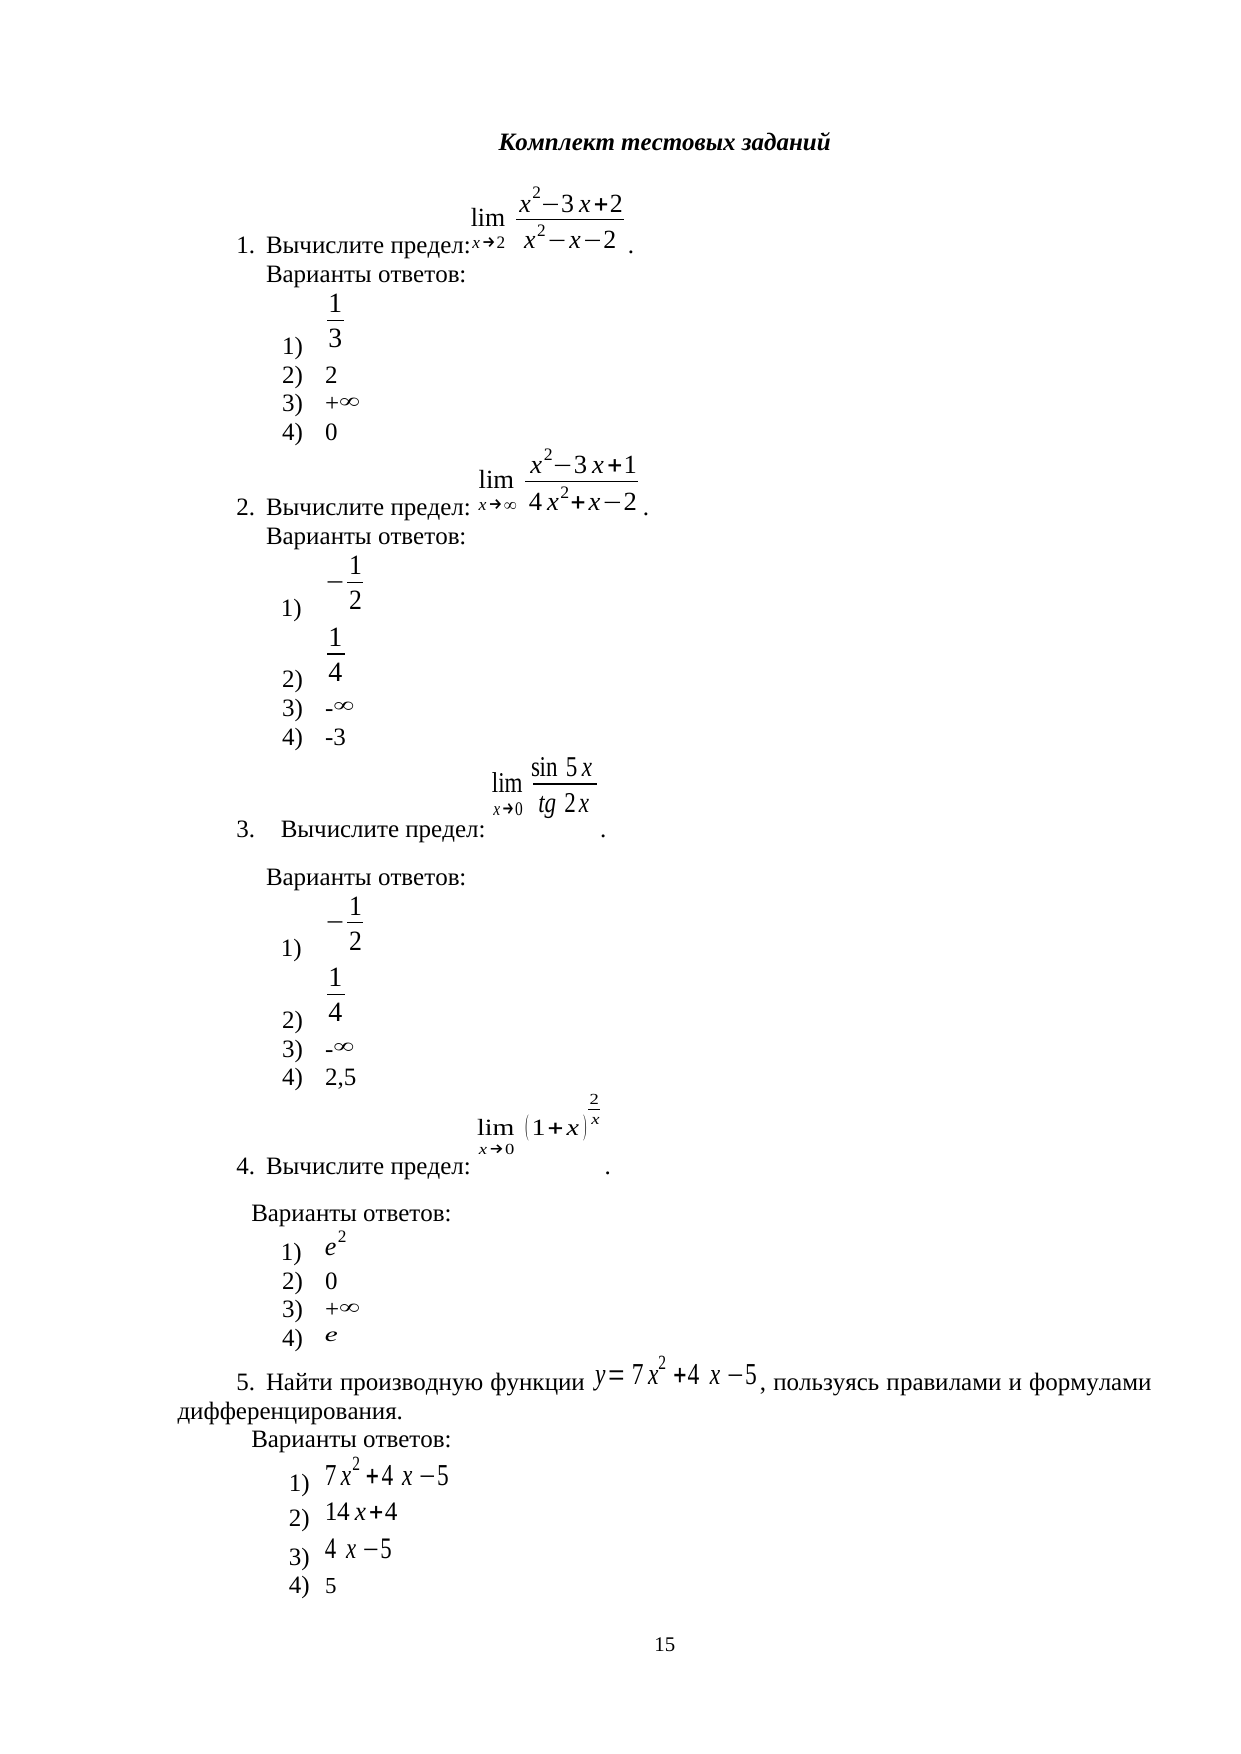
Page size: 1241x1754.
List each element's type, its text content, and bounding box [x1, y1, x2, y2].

list Вычислите предел: . [177, 751, 1152, 843]
list - [252, 1034, 1152, 1062]
list 2 [252, 360, 1152, 388]
list 2,5 [252, 1062, 1152, 1091]
list + [252, 1294, 1152, 1323]
list 5 [252, 1571, 1152, 1599]
list Вычислите предел:. [236, 184, 1152, 259]
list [177, 1352, 1152, 1424]
text Варианты ответов: [236, 1198, 1152, 1227]
list Вычислите предел: . [207, 446, 1152, 521]
list Вычислите предел: . [177, 1091, 1152, 1179]
text Комплект тестовых заданий [177, 127, 1152, 155]
list Варианты ответов: [215, 1424, 1152, 1453]
text Варианты ответов: [236, 521, 1152, 550]
text Варианты ответов: [236, 862, 1152, 890]
list - [252, 693, 1152, 722]
list 0 [252, 1266, 1152, 1294]
list -3 [252, 722, 1152, 751]
list + [252, 388, 1152, 417]
list 0 [252, 417, 1152, 446]
text Варианты ответов: [236, 259, 1152, 288]
